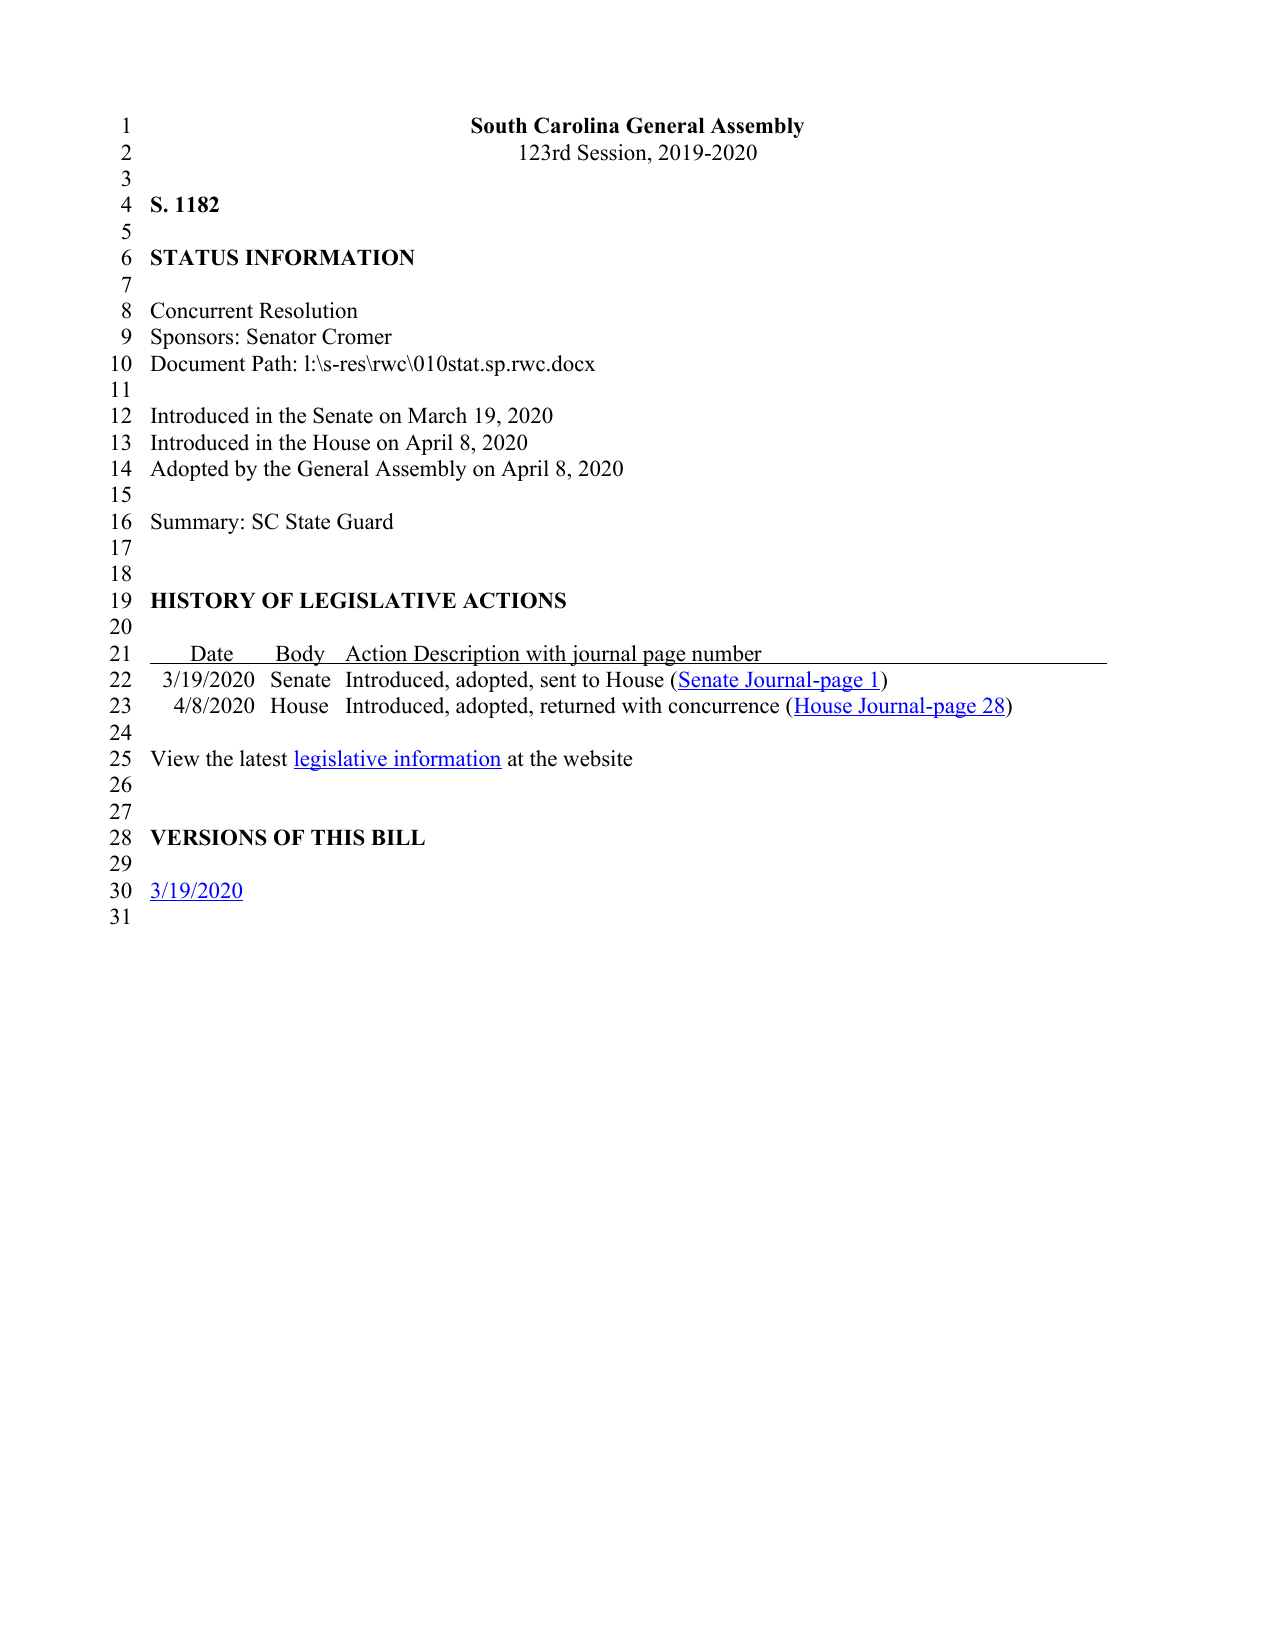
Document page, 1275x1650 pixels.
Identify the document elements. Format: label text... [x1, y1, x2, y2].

text Adopted by the General Assembly on April 8, 2020 [150, 455, 1125, 481]
text View the latest legislative information at the website [150, 745, 1125, 771]
text Introduced in the House on April 8, 2020 [150, 429, 1125, 455]
text Sponsors: Senator Cromer [150, 323, 1125, 350]
text 3/19/2020 Senate Introduced, adopted, sent to House (Senate Journal-page 1) [150, 666, 1125, 692]
text Concurrent Resolution [150, 297, 1125, 323]
text HISTORY OF LEGISLATIVE ACTIONS [150, 587, 1125, 613]
text Summary: SC State Guard [150, 508, 1125, 534]
text South Carolina General Assembly [150, 112, 1125, 139]
text Introduced in the Senate on March 19, 2020 [150, 402, 1125, 429]
text 3/19/2020 [150, 877, 1125, 903]
text 4/8/2020 House Introduced, adopted, returned with concurrence (House Journal-page 28) [150, 692, 1125, 719]
text 123rd Session, 2019-2020 [150, 139, 1125, 165]
text Document Path: l:\s-res\rwc\010stat.sp.rwc.docx [150, 350, 1125, 376]
text VERSIONS OF THIS BILL [150, 824, 1125, 850]
text Date Body Action Description with journal page number [150, 639, 1125, 666]
text STATUS INFORMATION [150, 244, 1125, 271]
text S. 1182 [150, 192, 1125, 218]
